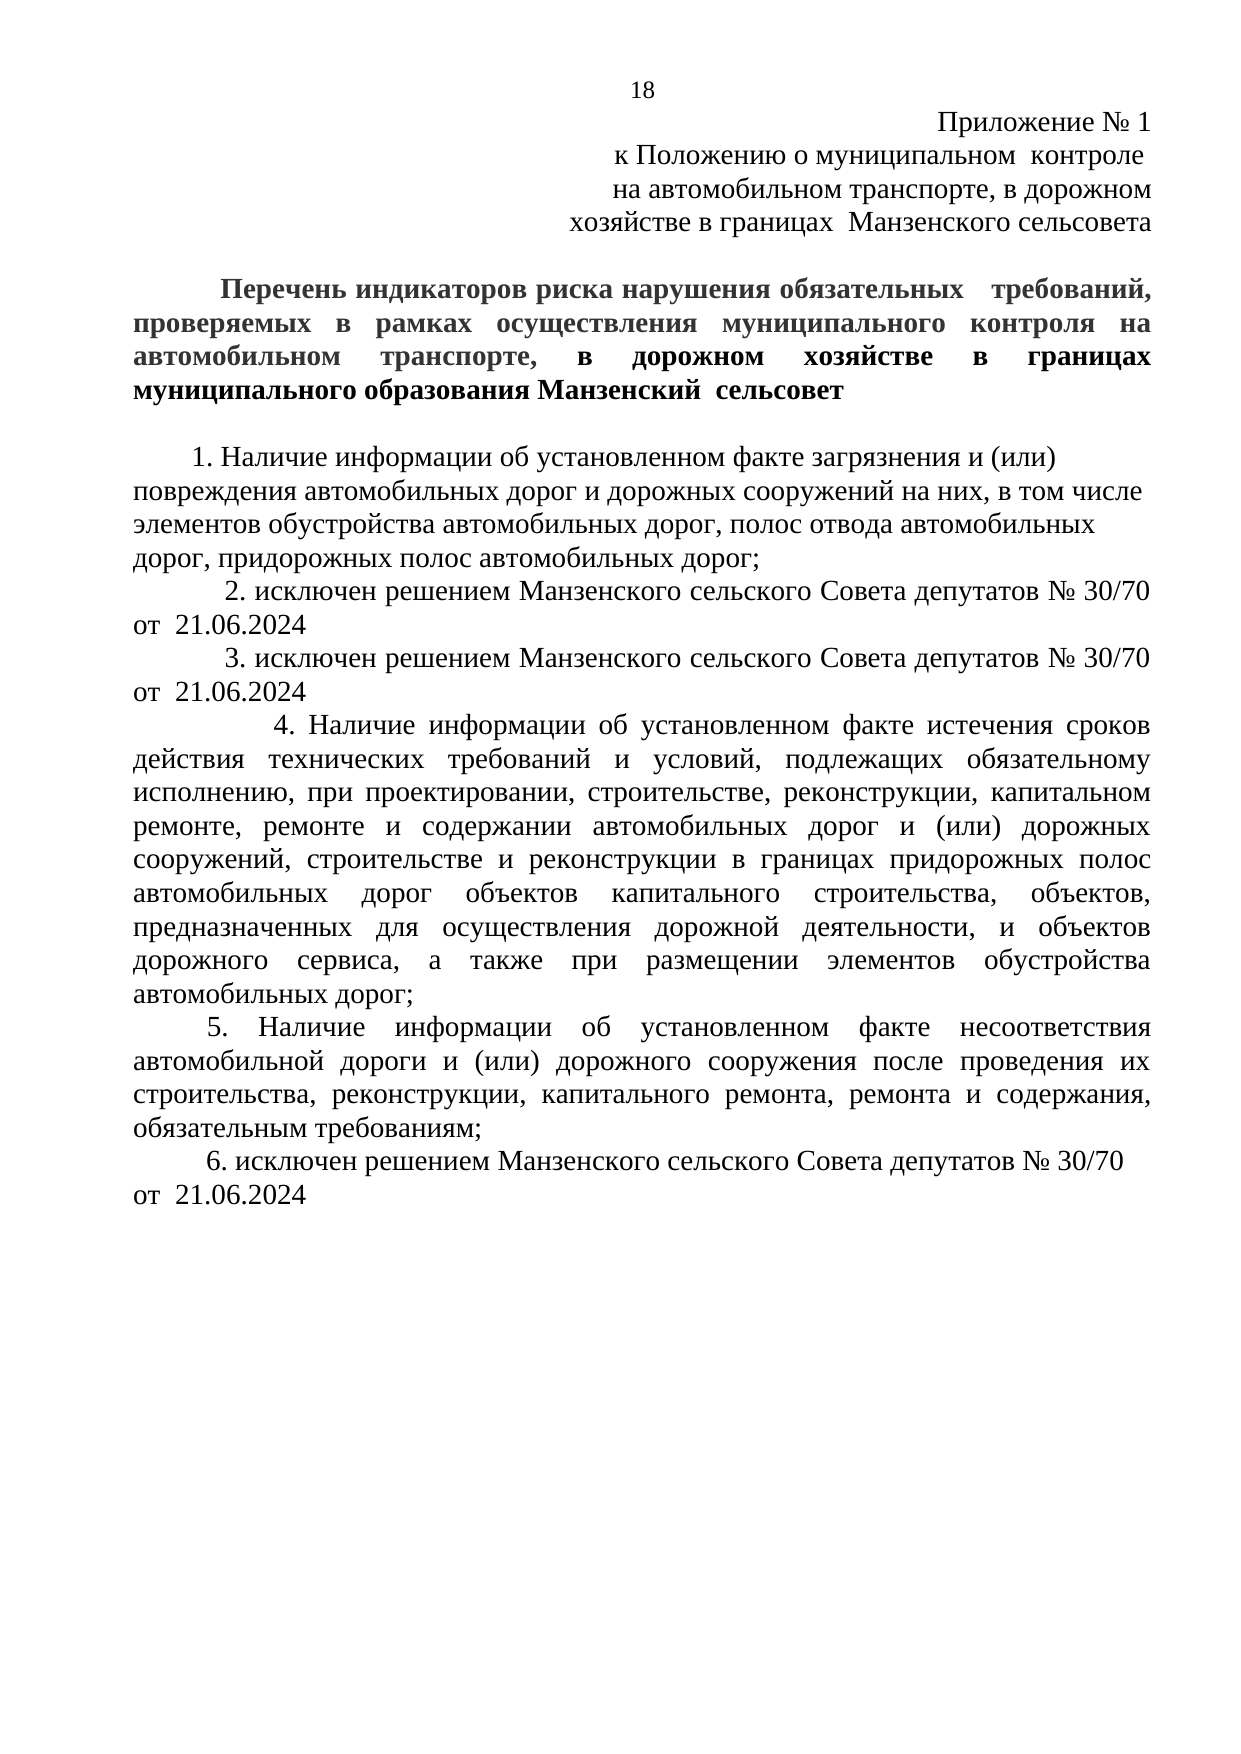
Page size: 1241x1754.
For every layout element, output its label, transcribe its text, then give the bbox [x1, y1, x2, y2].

text 3. исключен решением Манзенского сельского Совета депутатов № 30/70 от 21.06.2024 [133, 640, 1152, 707]
text 5. Наличие информации об установленном факте несоответствия автомобильной дороги и (или) дорожного сооружения после проведения их строительства, реконструкции, капитального ремонта, ремонта и содержания, обязательным требованиям; [133, 1009, 1152, 1143]
text 6. исключен решением Манзенского сельского Совета депутатов № 30/70 от 21.06.2024 [133, 1143, 1152, 1211]
text 1. Наличие информации об установленном факте загрязнения и (или) повреждения автомобильных дорог и дорожных сооружений на них, в том числе элементов обустройства автомобильных дорог, полос отвода автомобильных дорог, придорожных полос автомобильных дорог; [133, 439, 1152, 573]
text к Положению о муниципальном контроле на автомобильном транспорте, в дорожном [133, 137, 1152, 204]
text 4. Наличие информации об установленном факте истечения сроков действия технических требований и условий, подлежащих обязательному исполнению, при проектировании, строительстве, реконструкции, капитальном ремонте, ремонте и содержании автомобильных дорог и (или) дорожных сооружений, строительстве и реконструкции в границах придорожных полос автомобильных дорог объектов капитального строительства, объектов, предназначенных для осуществления дорожной деятельности, и объектов дорожного сервиса, а также при размещении элементов обустройства автомобильных дорог; [133, 707, 1152, 1009]
text хозяйстве в границах Манзенского сельсовета [133, 204, 1152, 238]
text Перечень индикаторов риска нарушения обязательных требований, проверяемых в рамках осуществления муниципального контроля на автомобильном транспорте, в дорожном хозяйстве в границах муниципального образования Манзенский сельсовет [133, 271, 1152, 406]
text 2. исключен решением Манзенского сельского Совета депутатов № 30/70 от 21.06.2024 [133, 573, 1152, 640]
text Приложение № 1 [133, 104, 1152, 137]
